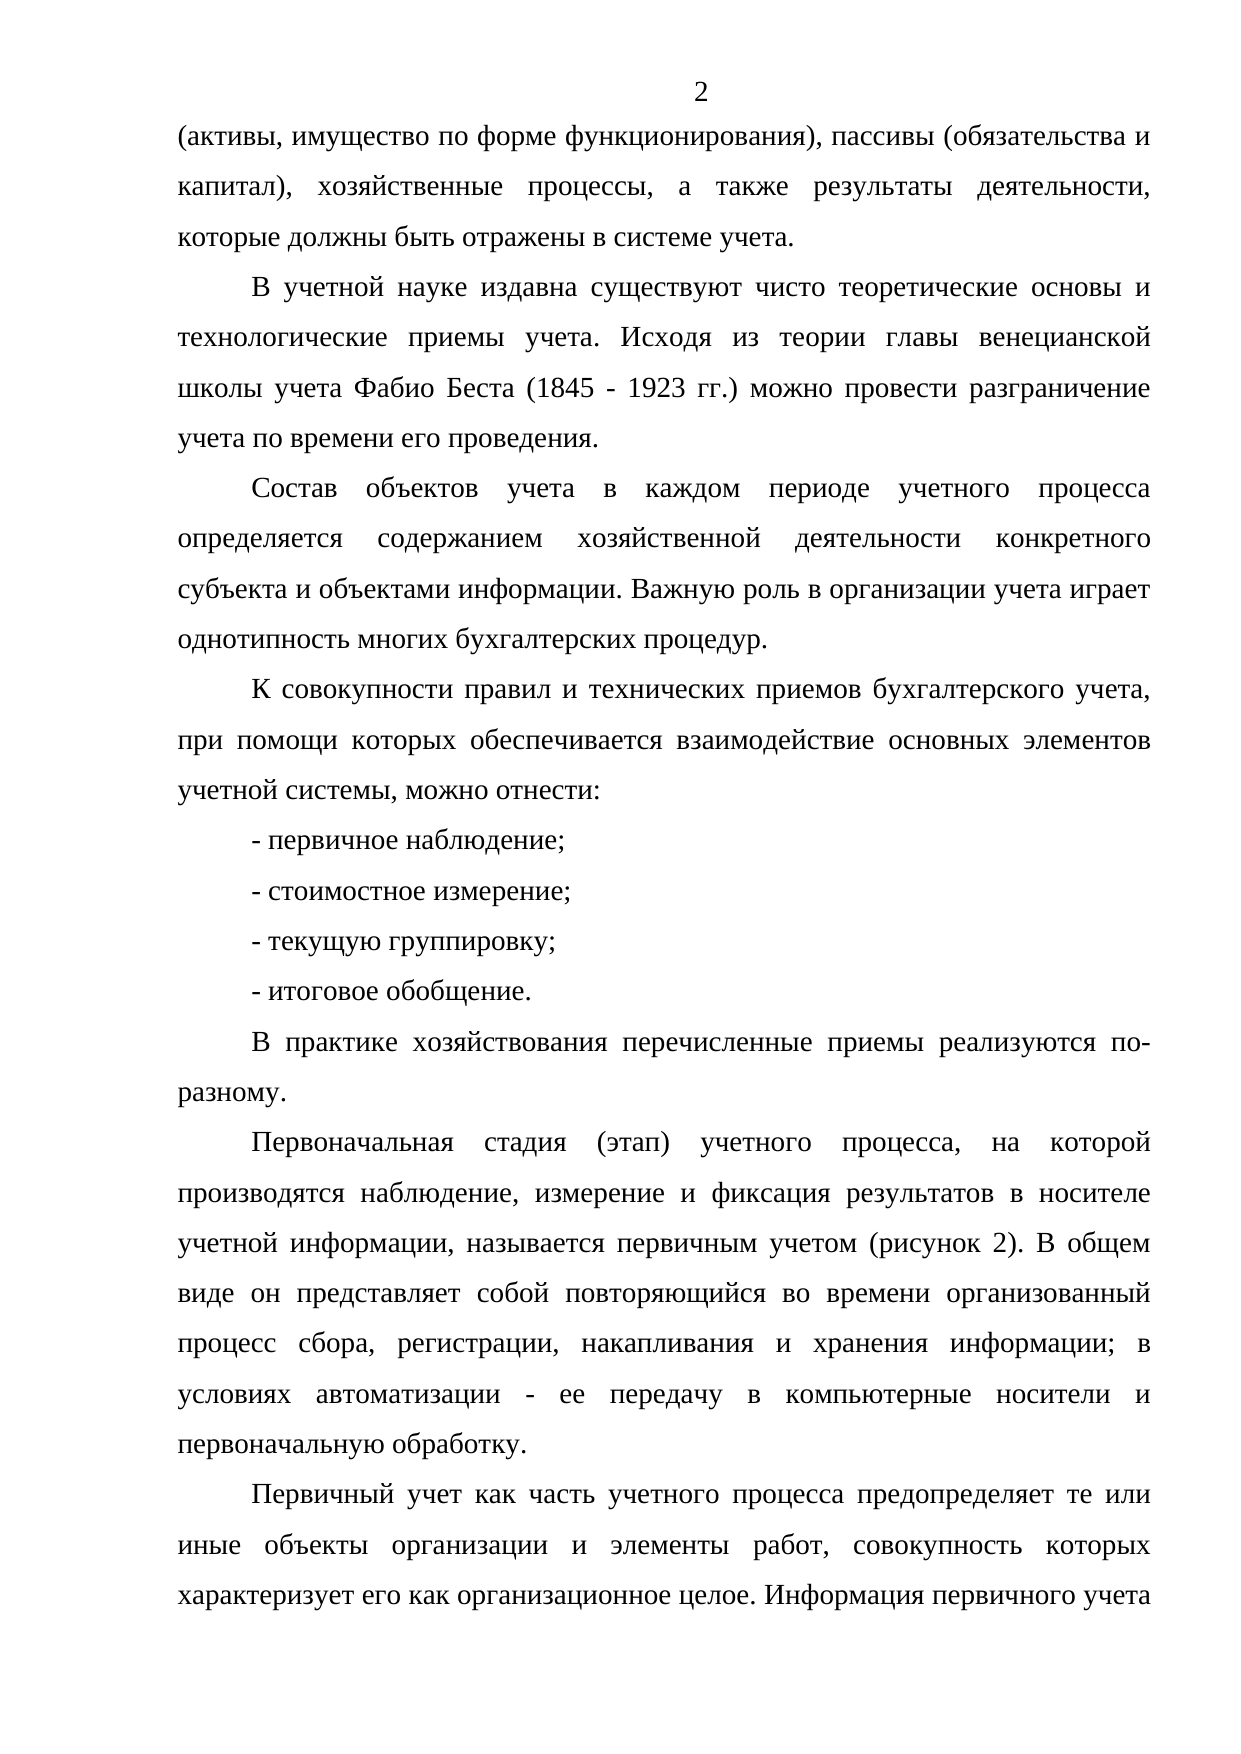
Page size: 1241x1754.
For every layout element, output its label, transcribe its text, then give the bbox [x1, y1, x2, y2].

text Состав объектов учета в каждом периоде учетного процесса определяется содержанием хозяйственной деятельности конкретного субъекта и объектами информации. Важную роль в организации учета играет однотипность многих бухгалтерских процедур. [177, 470, 1152, 655]
text В практике хозяйствования перечисленные приемы реализуются по-разному. [177, 1024, 1152, 1108]
text - стоимостное измерение; [177, 873, 1152, 906]
text - первичное наблюдение; [177, 822, 1152, 856]
text В учетной науке издавна существуют чисто теоретические основы и технологические приемы учета. Исходя из теории главы венецианской школы учета Фабио Беста (1845 - 1923 гг.) можно провести разграничение учета по времени его проведения. [177, 269, 1152, 453]
text - текущую группировку; [177, 923, 1152, 957]
text Первоначальная стадия (этап) учетного процесса, на которой производятся наблюдение, измерение и фиксация результатов в носителе учетной информации, называется первичным учетом (рисунок 2). В общем виде он представляет собой повторяющийся во времени организованный процесс сбора, регистрации, накапливания и хранения информации; в условиях автоматизации - ее передачу в компьютерные носители и первоначальную обработку. [177, 1124, 1152, 1460]
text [177, 118, 1152, 252]
text - итоговое обобщение. [177, 973, 1152, 1007]
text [177, 1477, 1152, 1611]
text К совокупности правил и технических приемов бухгалтерского учета, при помощи которых обеспечивается взаимодействие основных элементов учетной системы, можно отнести: [177, 672, 1152, 806]
